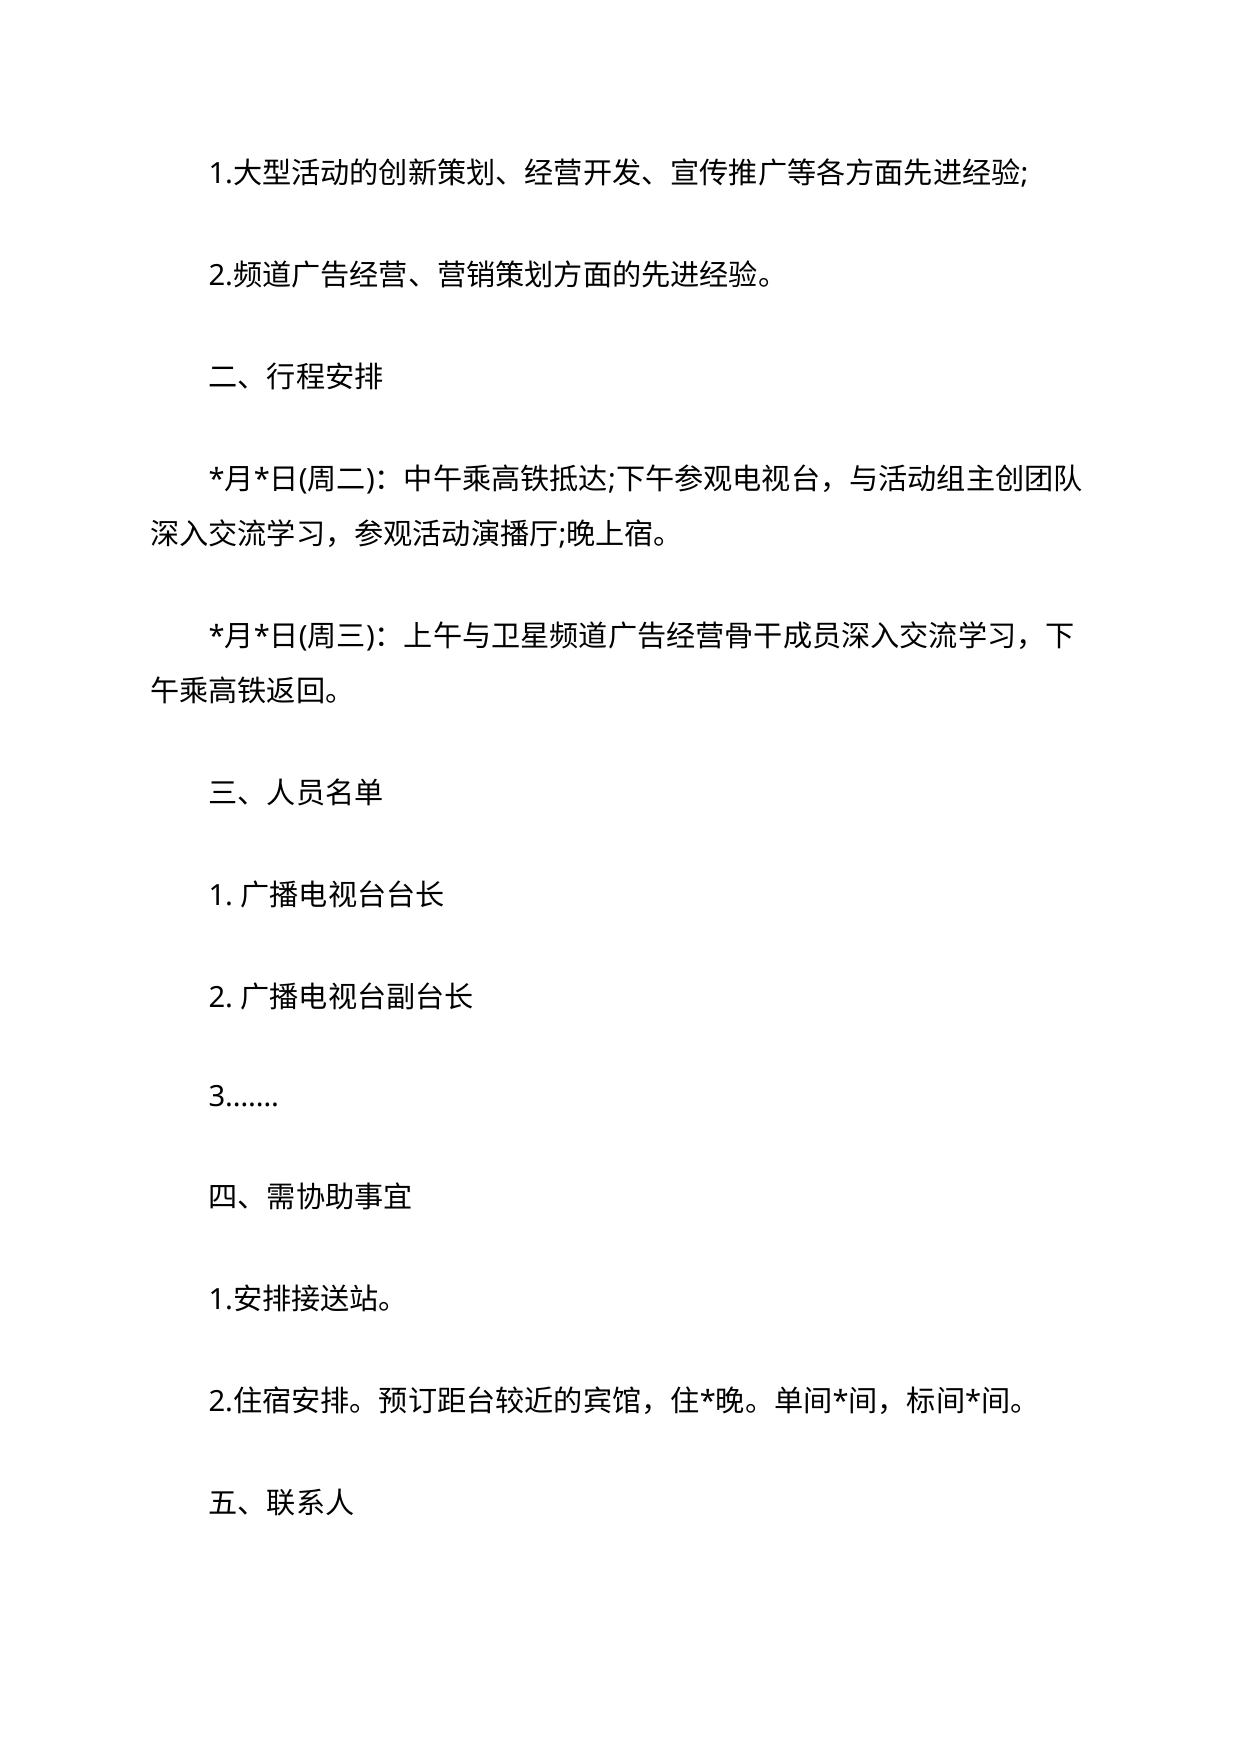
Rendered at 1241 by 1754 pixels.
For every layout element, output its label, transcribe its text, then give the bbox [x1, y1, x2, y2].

text 2.频道广告经营、营销策划方面的先进经验。 [150, 252, 1090, 294]
text 1.安排接送站。 [150, 1275, 1090, 1318]
text 五、联系人 [150, 1479, 1090, 1522]
text 二、行程安排 [150, 354, 1090, 396]
text 3.…… [150, 1075, 1090, 1115]
text 2.住宿安排。预订距台较近的宾馆，住*晚。单间*间，标间*间。 [150, 1377, 1090, 1420]
text 2. 广播电视台副台长 [150, 973, 1090, 1016]
text 三、人员名单 [150, 769, 1090, 812]
text *月*日(周二)：中午乘高铁抵达;下午参观电视台，与活动组主创团队深入交流学习，参观活动演播厅;晚上宿。 [150, 456, 1090, 553]
text 1.大型活动的创新策划、经营开发、宣传推广等各方面先进经验; [150, 150, 1090, 192]
text 四、需协助事宜 [150, 1174, 1090, 1216]
text *月*日(周三)：上午与卫星频道广告经营骨干成员深入交流学习，下午乘高铁返回。 [150, 613, 1090, 710]
text 1. 广播电视台台长 [150, 871, 1090, 914]
